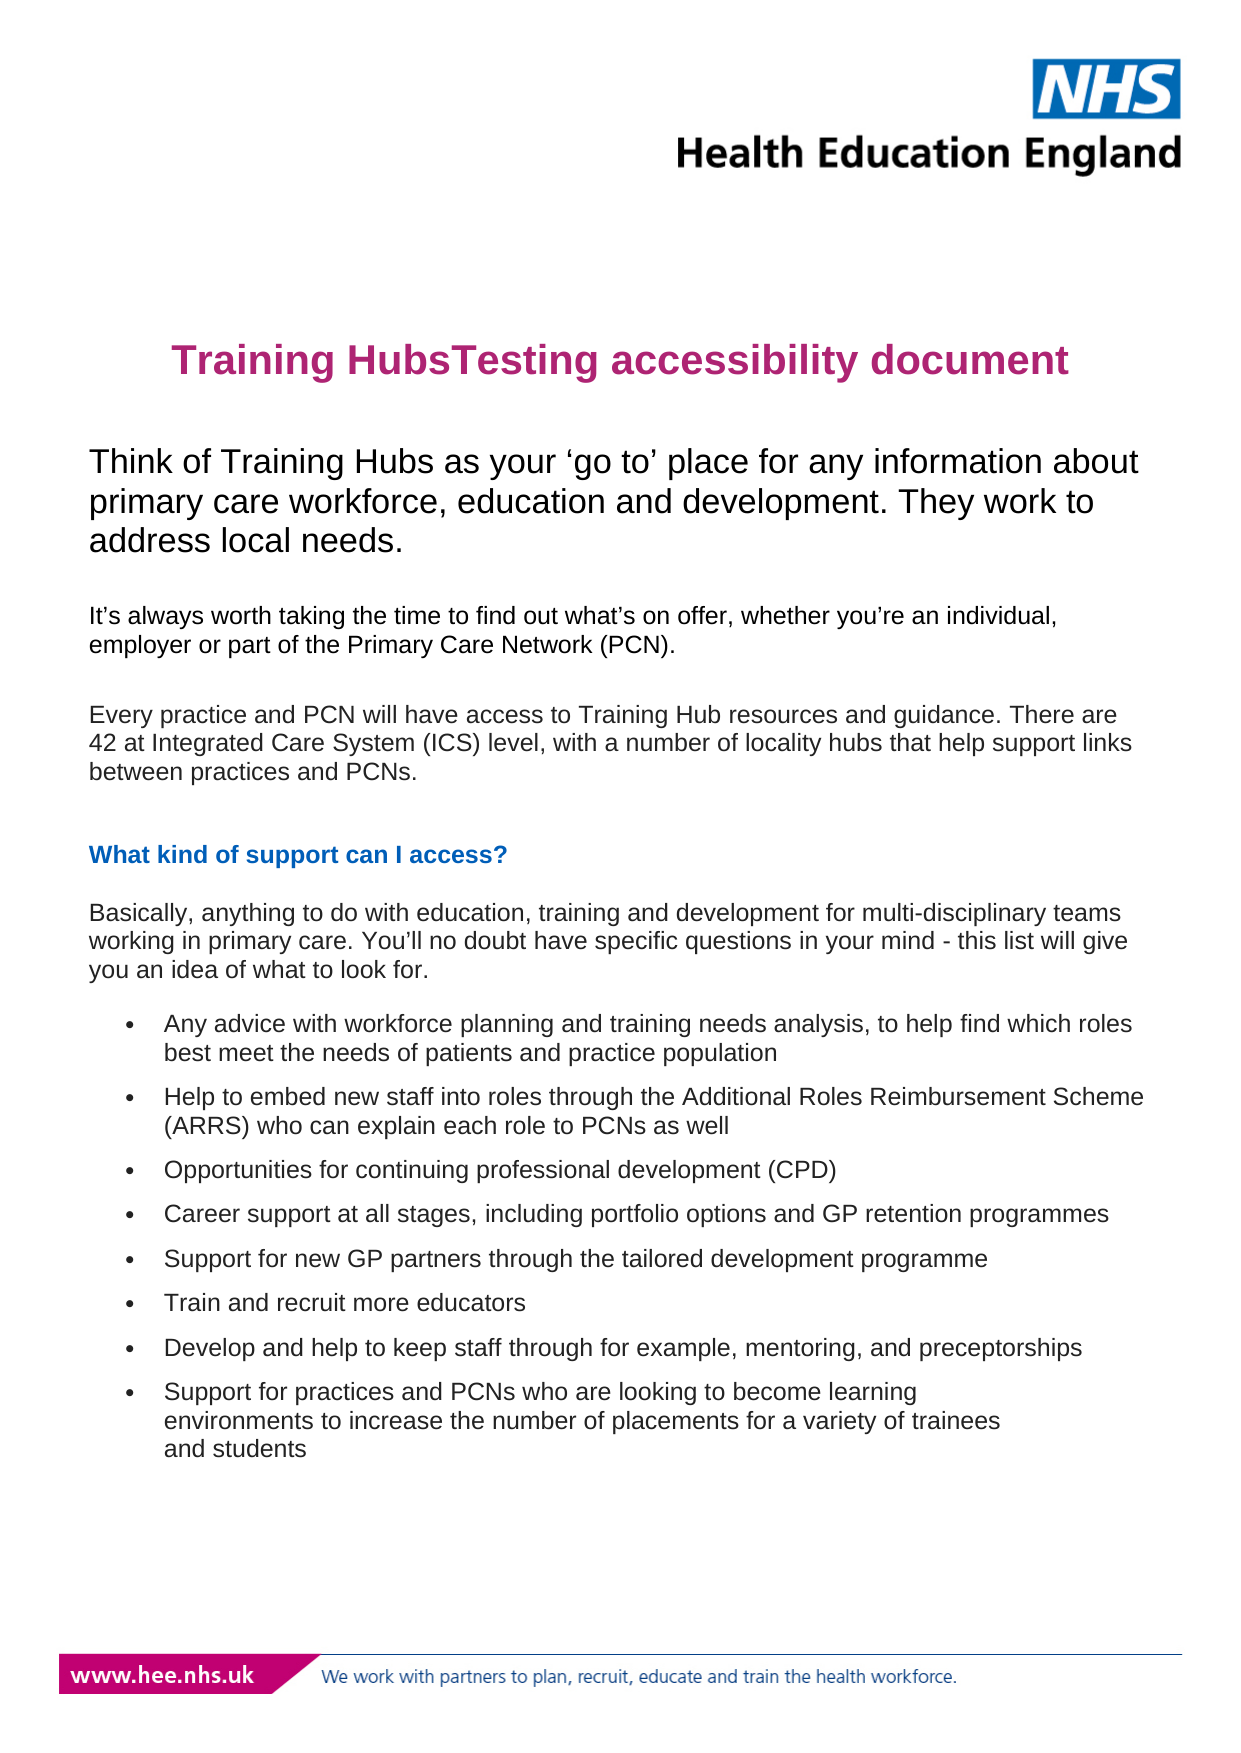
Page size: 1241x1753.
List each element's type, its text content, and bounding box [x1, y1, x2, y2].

subtitle What kind of support can I access? [89, 839, 1152, 868]
list Career support at all stages, including portfolio options and GP retention programmes [126, 1199, 1152, 1228]
list Support for new GP partners through the tailored development programme [126, 1244, 1152, 1272]
text Every practice and PCN will have access to Training Hub resources and guidance. There are 42 at Integrated Care System (ICS) level, with a number of locality hubs that help support links between practices and PCNs. [89, 699, 1152, 786]
list Support for practices and PCNs who are looking to become learning environments to increase the number of placements for a variety of trainees and students [126, 1377, 1152, 1463]
subtitle Training Hubs [89, 336, 1152, 383]
list Opportunities for continuing professional development (CPD) [126, 1155, 1152, 1184]
list Train and recruit more educators [126, 1288, 1152, 1317]
picture [0, 1604, 1241, 1753]
list Develop and help to keep staff through for example, mentoring, and preceptorships [126, 1332, 1152, 1361]
list Help to embed new staff into roles through the Additional Roles Reimbursement Scheme (ARRS) who can explain each role to PCNs as well [126, 1082, 1152, 1139]
list Any advice with workforce planning and training needs analysis, to help find which roles best meet the needs of patients and practice population [126, 1009, 1152, 1066]
text It’s always worth taking the time to find out what’s on offer, whether you’re an individual, employer or part of the Primary Care Network (PCN). [89, 601, 1152, 659]
picture [618, 0, 1240, 236]
text Basically, anything to do with education, training and development for multi-disciplinary teams working in primary care. You’ll no doubt have specific questions in your mind - this list will give you an idea of what to look for. [89, 897, 1152, 984]
text Think of Training Hubs as your ‘go to’ place for any information about primary care workforce, education and development. They work to address local needs. [89, 441, 1152, 560]
